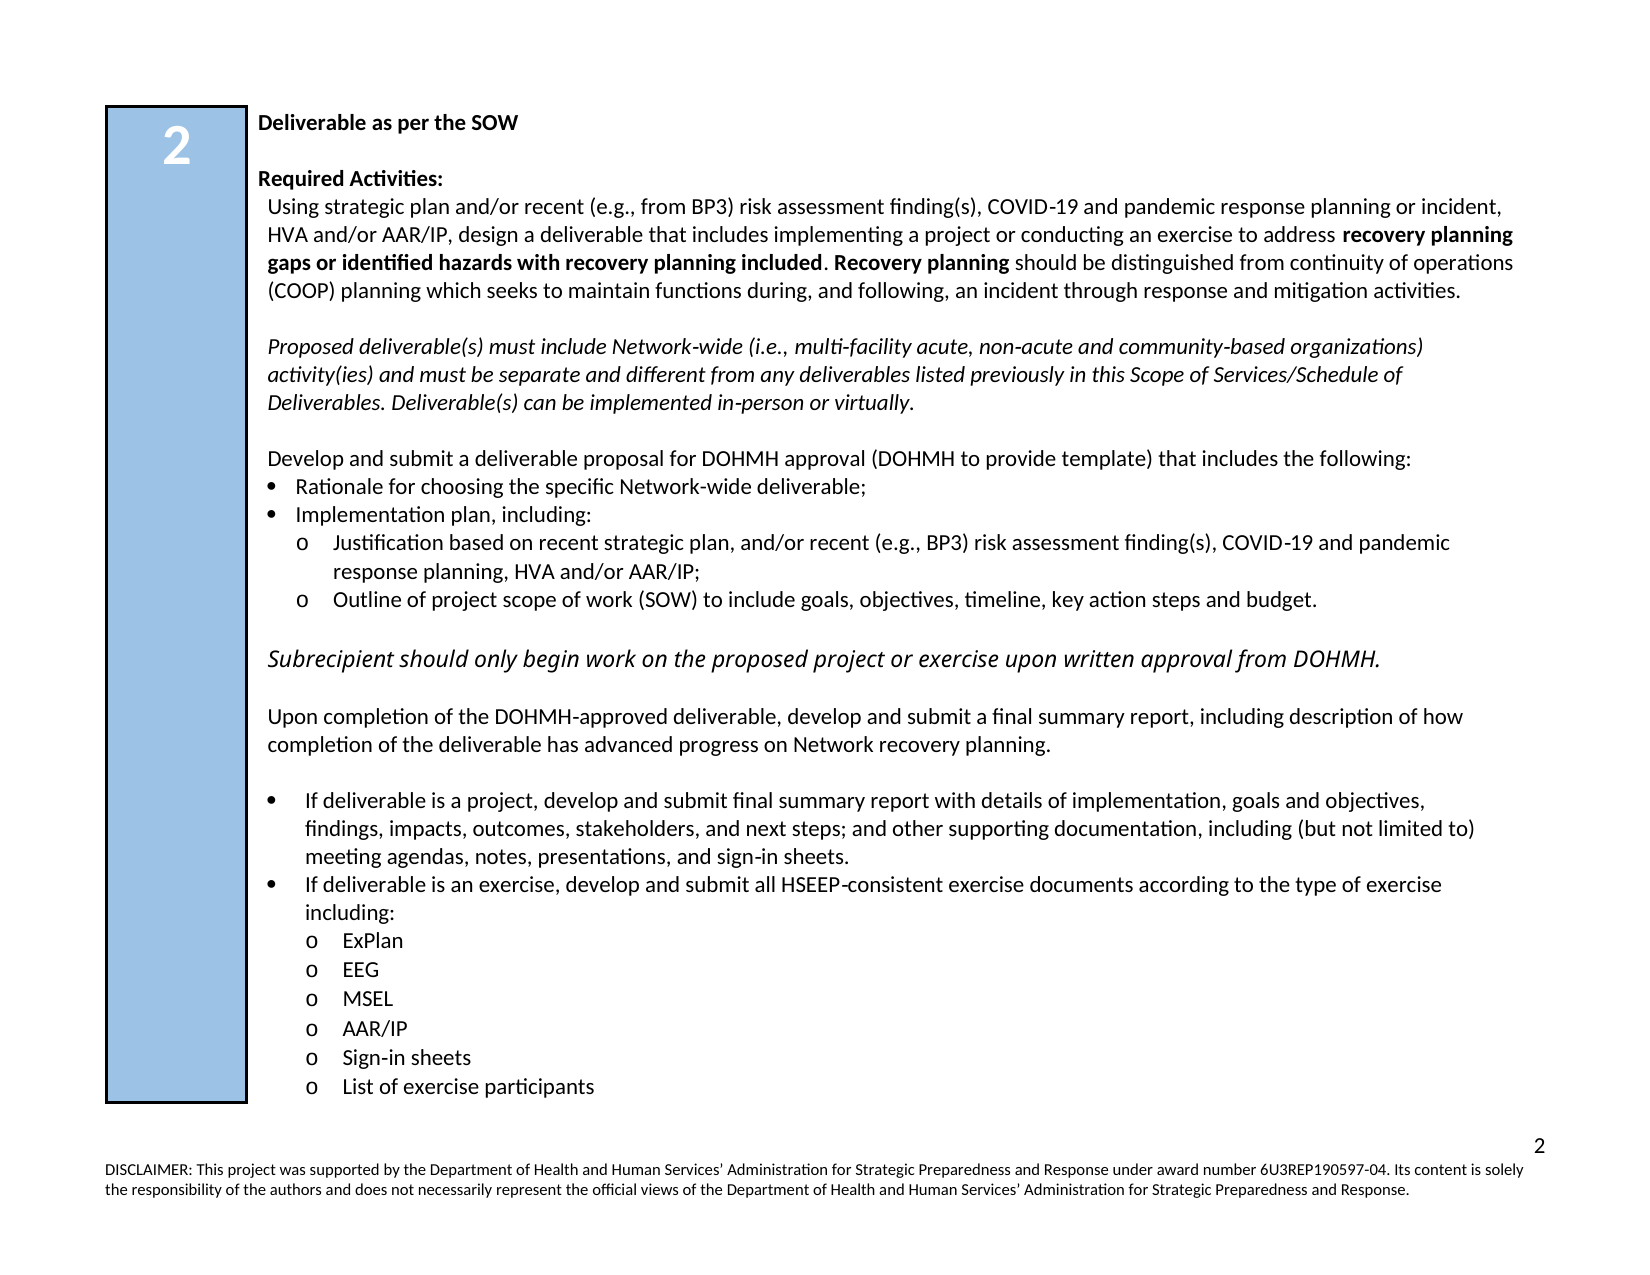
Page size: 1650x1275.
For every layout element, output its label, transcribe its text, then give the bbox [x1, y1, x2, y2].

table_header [248, 105, 1531, 1101]
table_header 2 [108, 108, 245, 1101]
